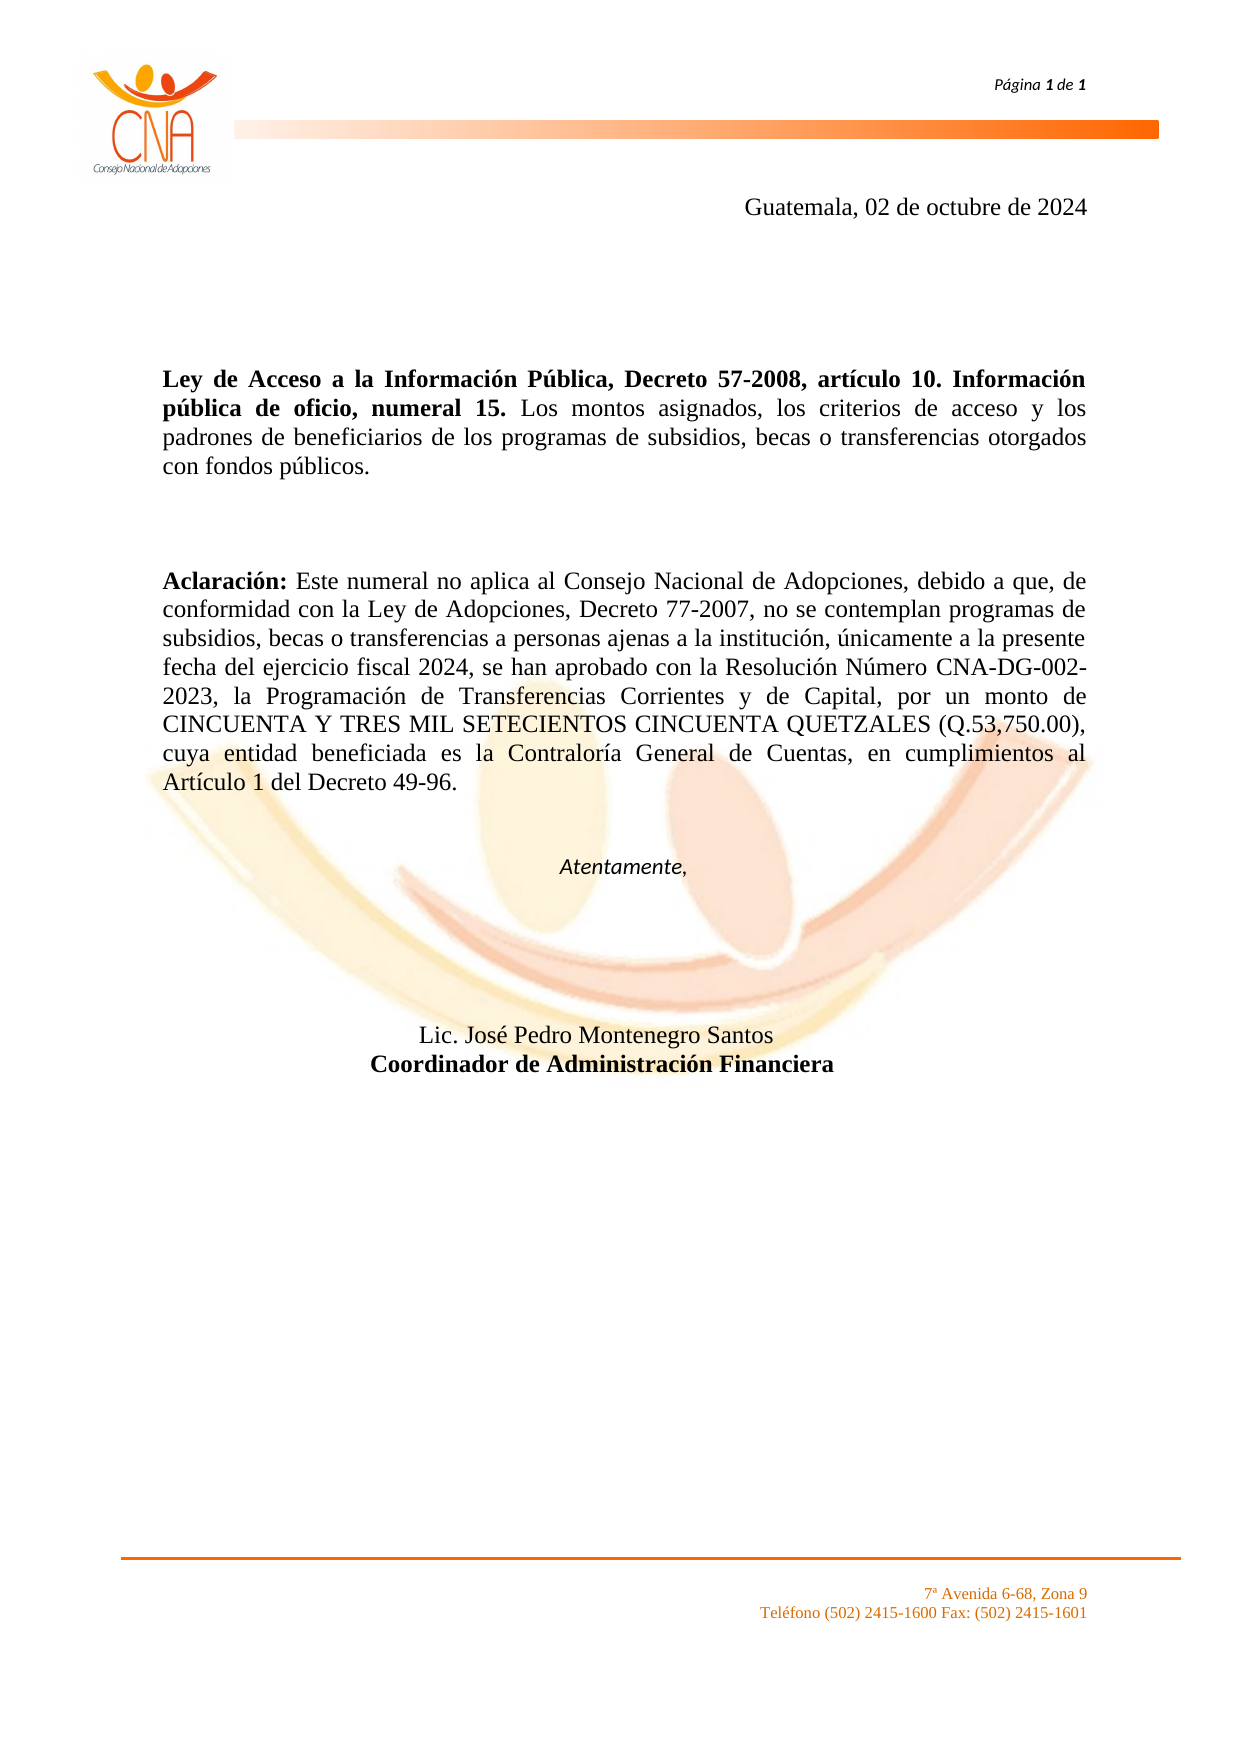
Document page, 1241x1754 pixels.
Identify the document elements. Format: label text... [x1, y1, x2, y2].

picture [145, 661, 1105, 1085]
text Aclaración: Este numeral no aplica al Consejo Nacional de Adopciones, debido a que, de conformidad con la Ley de Adopciones, Decreto 77-2007, no se contemplan programas de subsidios, becas o transferencias a personas ajenas a la institución, únicamente a la presente fecha del ejercicio fiscal 2024, se han aprobado con la Resolución Número CNA-DG-002-2023, la Programación de Transferencias Corrientes y de Capital, por un monto de CINCUENTA Y TRES MIL SETECIENTOS CINCUENTA QUETZALES (Q.53,750.00), cuya entidad beneficiada es la Contraloría General de Cuentas, en cumplimientos al Artículo 1 del Decreto 49-96. [162, 566, 1087, 796]
text Atentamente, [162, 852, 1087, 880]
text Lic. José Pedro Montenegro Santos [162, 1020, 1087, 1049]
text Coordinador de Administración Financiera [162, 1049, 1041, 1077]
text Guatemala, 02 de octubre de 2024 [162, 192, 1087, 221]
text Ley de Acceso a la Información Pública, Decreto 57-2008, artículo 10. Información pública de oficio, numeral 15. Los montos asignados, los criterios de acceso y los padrones de beneficiarios de los programas de subsidios, becas o transferencias otorgados con fondos públicos. [162, 364, 1087, 479]
picture [73, 50, 235, 184]
